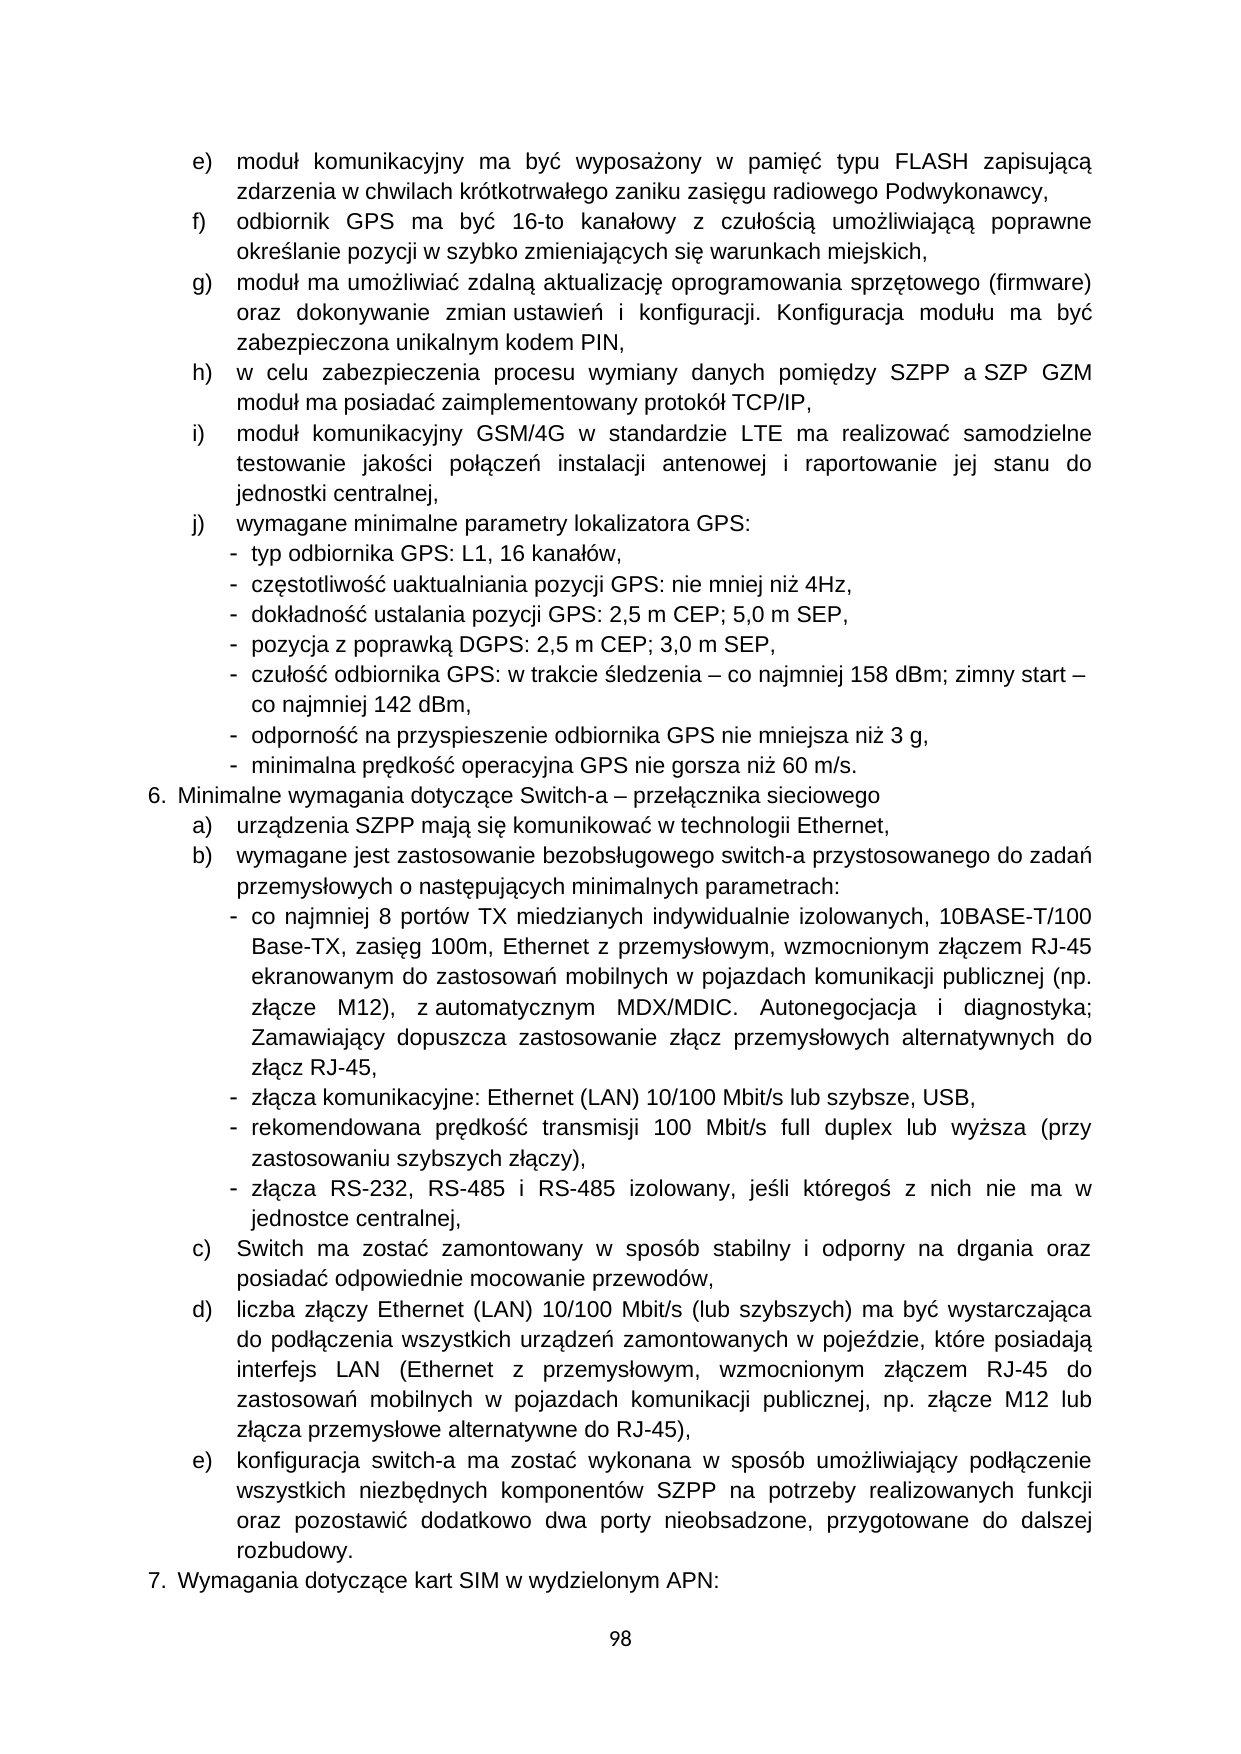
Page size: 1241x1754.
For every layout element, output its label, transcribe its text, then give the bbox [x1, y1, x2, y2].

list częstotliwość uaktualniania pozycji GPS: nie mniej niż 4Hz, [229, 571, 1092, 597]
list moduł komunikacyjny GSM/4G w standardzie LTE ma realizować samodzielne testowanie jakości połączeń instalacji antenowej i raportowanie jej stanu do jednostki centralnej, [192, 419, 1092, 506]
list pozycja z poprawką DGPS: 2,5 m CEP; 3,0 m SEP, [229, 631, 1092, 657]
list typ odbiornika GPS: L1, 16 kanałów, [229, 540, 1092, 567]
list urządzenia SZPP mają się komunikować w technologii Ethernet, [192, 812, 1092, 839]
list odbiornik GPS ma być 16-to kanałowy z czułością umożliwiającą poprawne określanie pozycji w szybko zmieniających się warunkach miejskich, [192, 208, 1092, 265]
list Switch ma zostać zamontowany w sposób stabilny i odporny na drgania oraz posiadać odpowiednie mocowanie przewodów, [192, 1235, 1092, 1292]
list Wymagania dotyczące kart SIM w wydzielonym APN: [148, 1567, 1092, 1594]
list złącza komunikacyjne: Ethernet (LAN) 10/100 Mbit/s lub szybsze, USB, [229, 1084, 1092, 1111]
list odporność na przyspieszenie odbiornika GPS nie mniejsza niż 3 g, [229, 722, 1092, 748]
list złącza RS-232, RS-485 i RS-485 izolowany, jeśli któregoś z nich nie ma w jednostce centralnej, [229, 1175, 1092, 1231]
list moduł komunikacyjny ma być wyposażony w pamięć typu FLASH zapisującą zdarzenia w chwilach krótkotrwałego zaniku zasięgu radiowego Podwykonawcy, [192, 148, 1092, 204]
list liczba złączy Ethernet (LAN) 10/100 Mbit/s (lub szybszych) ma być wystarczająca do podłączenia wszystkich urządzeń zamontowanych w pojeździe, które posiadają interfejs LAN (Ethernet z przemysłowym, wzmocnionym złączem RJ-45 do zastosowań mobilnych w pojazdach komunikacji publicznej, np. złącze M12 lub złącza przemysłowe alternatywne do RJ-45), [192, 1296, 1092, 1443]
list co najmniej 8 portów TX miedzianych indywidualnie izolowanych, 10BASE-T/100 Base-TX, zasięg 100m, Ethernet z przemysłowym, wzmocnionym złączem RJ-45 ekranowanym do zastosowań mobilnych w pojazdach komunikacji publicznej (np. złącze M12), z automatycznym MDX/MDIC. Autonegocjacja i diagnostyka; Zamawiający dopuszcza zastosowanie złącz przemysłowych alternatywnych do złącz RJ-45, [229, 903, 1092, 1080]
list konfiguracja switch-a ma zostać wykonana w sposób umożliwiający podłączenie wszystkich niezbędnych komponentów SZPP na potrzeby realizowanych funkcji oraz pozostawić dodatkowo dwa porty nieobsadzone, przygotowane do dalszej rozbudowy. [192, 1447, 1092, 1564]
list wymagane jest zastosowanie bezobsługowego switch-a przystosowanego do zadań przemysłowych o następujących minimalnych parametrach: [192, 842, 1092, 899]
list minimalna prędkość operacyjna GPS nie gorsza niż 60 m/s. [229, 752, 1092, 778]
list wymagane minimalne parametry lokalizatora GPS: [192, 510, 1092, 537]
list moduł ma umożliwiać zdalną aktualizację oprogramowania sprzętowego (firmware) oraz dokonywanie zmian ustawień i konfiguracji. Konfiguracja modułu ma być zabezpieczona unikalnym kodem PIN, [192, 268, 1092, 355]
list czułość odbiornika GPS: w trakcie śledzenia – co najmniej 158 dBm; zimny start – co najmniej 142 dBm, [229, 661, 1092, 718]
list w celu zabezpieczenia procesu wymiany danych pomiędzy SZPP a SZP GZM moduł ma posiadać zaimplementowany protokół TCP/IP, [192, 359, 1092, 416]
list Minimalne wymagania dotyczące Switch-a – przełącznika sieciowego [148, 782, 1092, 808]
list dokładność ustalania pozycji GPS: 2,5 m CEP; 5,0 m SEP, [229, 601, 1092, 627]
list rekomendowana prędkość transmisji 100 Mbit/s full duplex lub wyższa (przy zastosowaniu szybszych złączy), [229, 1114, 1092, 1171]
